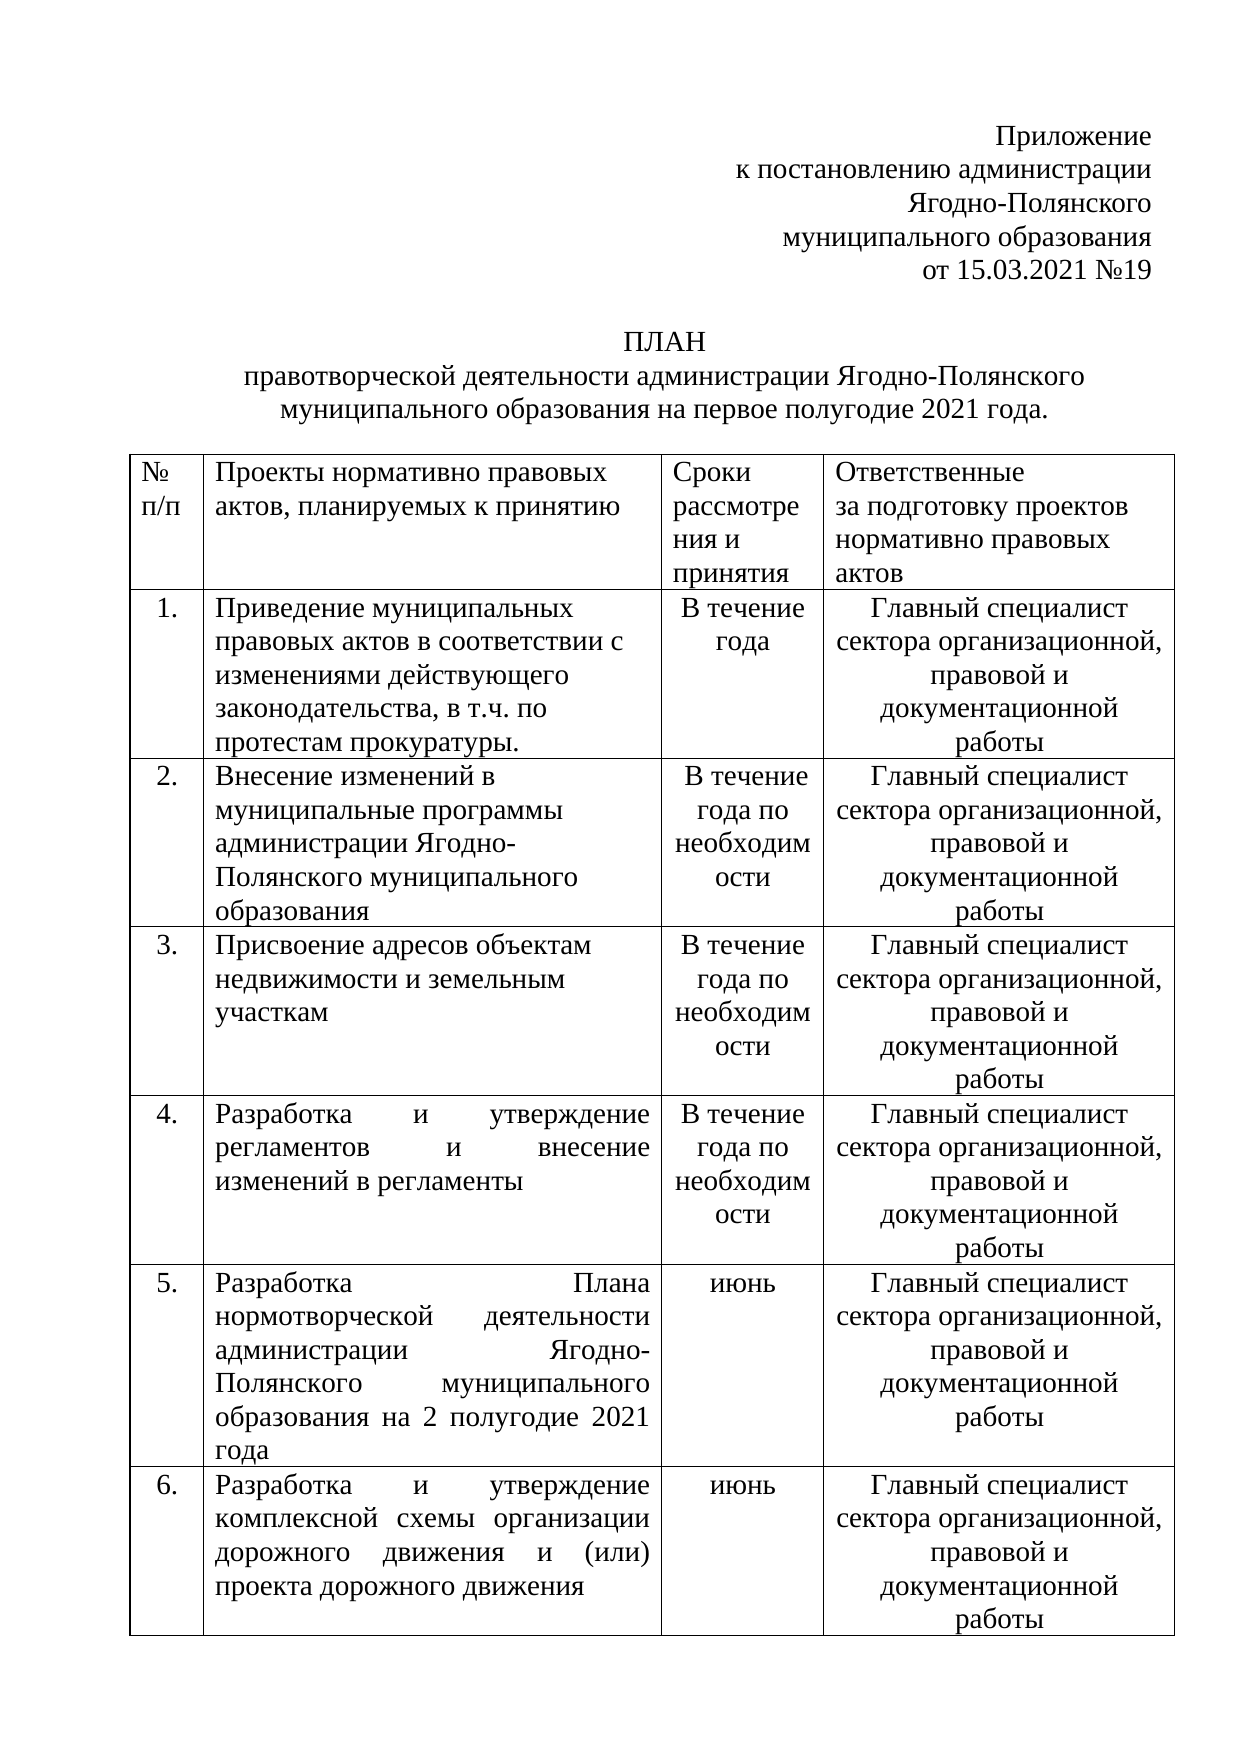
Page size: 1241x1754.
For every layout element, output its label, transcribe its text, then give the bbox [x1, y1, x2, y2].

table_cell Главный специалист сектора организационной, правовой и документационной работы [824, 1096, 1174, 1264]
text муниципального образования [177, 219, 1152, 252]
text от 15.03.2021 №19 [177, 252, 1152, 286]
table_cell Главный специалист сектора организационной, правовой и документационной работы [824, 927, 1174, 1095]
table_cell 5. [131, 1265, 203, 1466]
text Приложение [177, 118, 1152, 152]
table_cell Разработка и утверждение комплексной схемы организации дорожного движения и (или) проекта дорожного движения [204, 1467, 661, 1635]
table_cell В течение года [662, 590, 823, 757]
table_header Проекты нормативно правовых актов, планируемых к принятию [204, 455, 661, 589]
table_cell июнь [662, 1265, 823, 1466]
table_cell В течение года по необходимости [662, 1096, 823, 1264]
text Ягодно-Полянского [177, 185, 1152, 219]
text к постановлению администрации [177, 152, 1152, 185]
table_cell Разработка и утверждение регламентов и внесение изменений в регламенты [204, 1096, 661, 1264]
table_header Сроки рассмотрения и принятия [662, 455, 823, 589]
table_cell Главный специалист сектора организационной, правовой и документационной работы [824, 1265, 1174, 1466]
table_cell июнь [662, 1467, 823, 1635]
table_cell 1. [131, 590, 203, 757]
table_cell 4. [131, 1096, 203, 1264]
table_cell Присвоение адресов объектам недвижимости и земельным участкам [204, 927, 661, 1095]
table_cell 6. [131, 1467, 203, 1635]
table_cell Главный специалист сектора организационной, правовой и документационной работы [824, 759, 1174, 926]
table_header № п/п [131, 455, 203, 589]
text ПЛАН [177, 324, 1152, 358]
table_cell В течение года по необходимости [662, 759, 823, 926]
table_header Ответственные за подготовку проектов нормативно правовых актов [824, 455, 1174, 589]
table_cell 2. [131, 759, 203, 926]
table_cell Внесение изменений в муниципальные программы администрации Ягодно-Полянского муниципального образования [204, 759, 661, 926]
table_cell Разработка Плана нормотворческой деятельности администрации Ягодно-Полянского муниципального образования на 2 полугодие 2021 года [204, 1265, 661, 1466]
table_cell Приведение муниципальных правовых актов в соответствии с изменениями действующего законодательства, в т.ч. по протестам прокуратуры. [204, 590, 661, 757]
text правотворческой деятельности администрации Ягодно-Полянского муниципального образования на первое полугодие 2021 года. [177, 358, 1152, 425]
table_cell Главный специалист сектора организационной, правовой и документационной работы [824, 1467, 1174, 1635]
table_cell 3. [131, 927, 203, 1095]
table_cell Главный специалист сектора организационной, правовой и документационной работы [824, 590, 1174, 757]
table_cell В течение года по необходимости [662, 927, 823, 1095]
